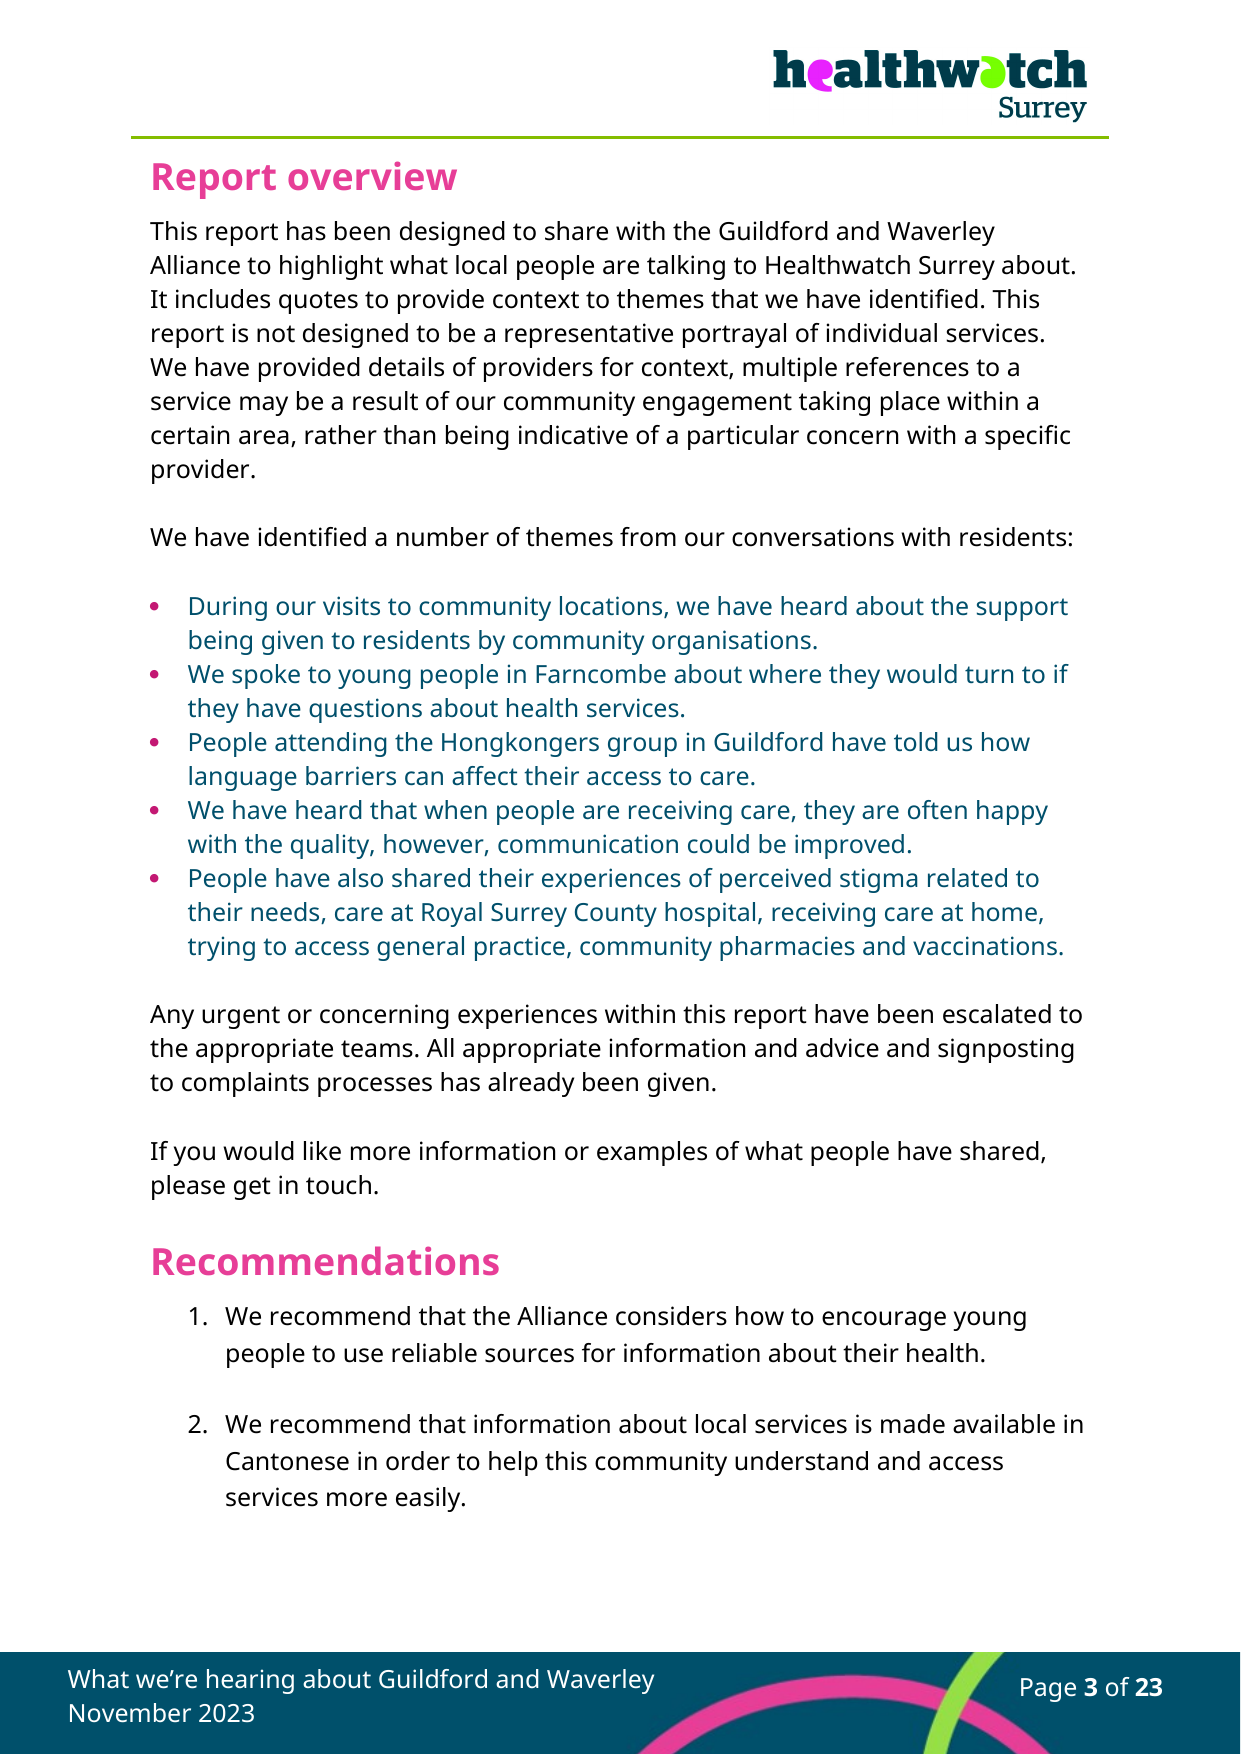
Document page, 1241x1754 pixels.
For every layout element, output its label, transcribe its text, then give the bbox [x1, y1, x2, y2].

text This report has been designed to share with the Guildford and Waverley Alliance to highlight what local people are talking to Healthwatch Surrey about. It includes quotes to provide context to themes that we have identified. This report is not designed to be a representative portrayal of individual services. We have provided details of providers for context, multiple references to a service may be a result of our community engagement taking place within a certain area, rather than being indicative of a particular concern with a specific provider. [150, 213, 1090, 486]
picture [769, 47, 1091, 125]
picture [638, 1652, 1052, 1754]
list People have also shared their experiences of perceived stigma related to their needs, care at Royal Surrey County hospital, receiving care at home, trying to access general practice, community pharmacies and vaccinations. [150, 861, 1090, 963]
list We recommend that the Alliance considers how to encourage young people to use reliable sources for information about their health. [187, 1299, 1090, 1370]
subtitle Recommendations [150, 1235, 1090, 1286]
list People attending the Hongkongers group in Guildford have told us how language barriers can affect their access to care. [150, 724, 1090, 793]
list We recommend that information about local services is made available in Cantonese in order to help this community understand and access services more easily. [187, 1407, 1090, 1514]
list We have heard that when people are receiving care, they are often happy with the quality, however, communication could be improved. [150, 793, 1090, 861]
text We have identified a number of themes from our conversations with residents: [150, 520, 1090, 554]
list We spoke to young people in Farncombe about where they would turn to if they have questions about health services. [150, 656, 1090, 724]
list During our visits to community locations, we have heard about the support being given to residents by community organisations. [150, 588, 1090, 656]
text If you would like more information or examples of what people have shared, please get in touch. [150, 1133, 1090, 1201]
text Any urgent or concerning experiences within this report have been escalated to the appropriate teams. All appropriate information and advice and signposting to complaints processes has already been given. [150, 997, 1090, 1099]
subtitle Report overview [150, 150, 1090, 201]
